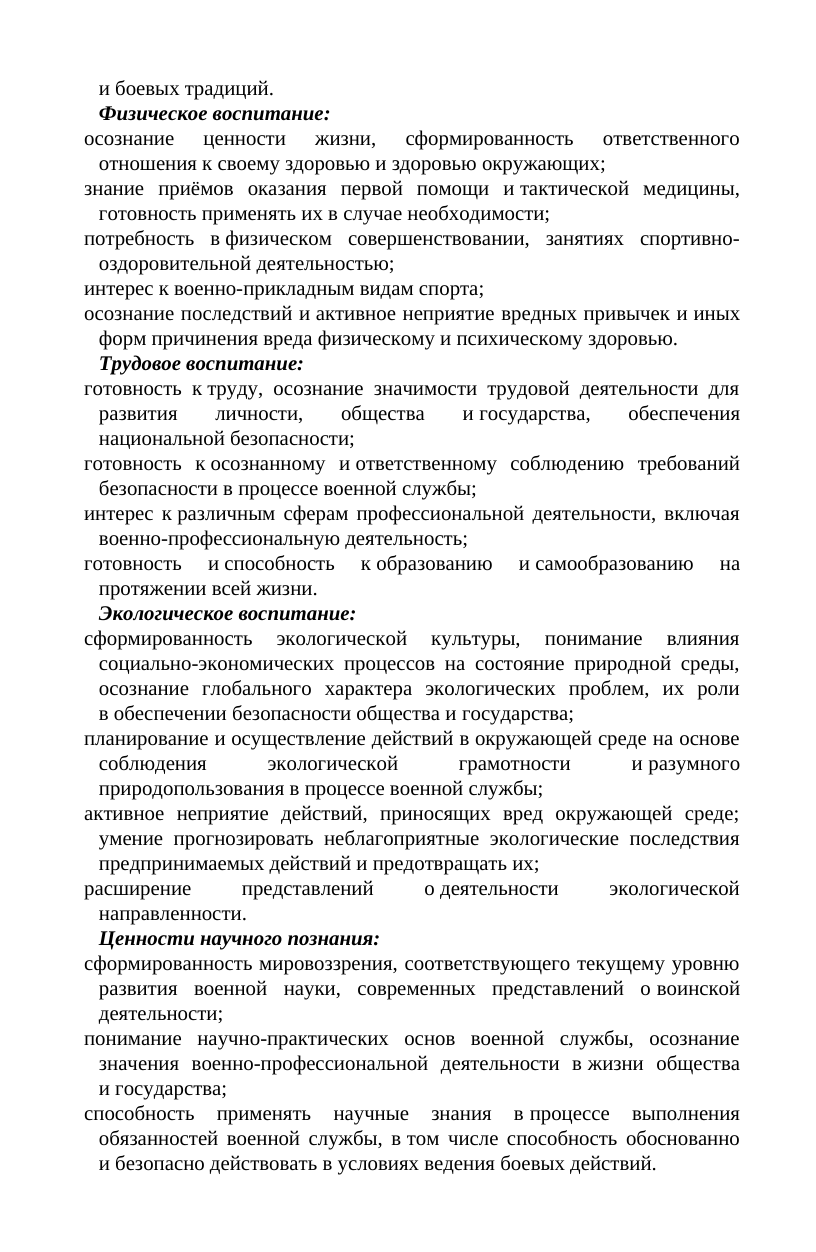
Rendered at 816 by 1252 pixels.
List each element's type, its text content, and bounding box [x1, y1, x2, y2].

list сформированность экологической культуры, понимание влияния социально-экономических процессов на состояние природной среды, осознание глобального характера экологических проблем, их роли в обеспечении безопасности общества и государства; [84, 625, 740, 725]
list сформированность мировоззрения, соответствующего текущему уровню развития военной науки, современных представлений о воинской деятельности; [84, 950, 740, 1025]
list осознание последствий и активное неприятие вредных привычек и иных форм причинения вреда физическому и психическому здоровью. [84, 300, 740, 350]
list понимание научно-практических основ военной службы, осознание значения военно-профессиональной деятельности в жизни общества и государства; [84, 1025, 740, 1100]
list способность применять научные знания в процессе выполнения обязанностей военной службы, в том числе способность обоснованно и безопасно действовать в условиях ведения бое­вых действий. [84, 1100, 740, 1175]
list готовность к осознанному и ответственному соблюдению требований безопасности в процессе военной службы; [84, 450, 740, 500]
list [84, 75, 740, 100]
list расширение представлений о деятельности экологической направленности. [84, 875, 740, 925]
list интерес к военно-прикладным видам спорта; [84, 275, 740, 300]
list знание приёмов оказания первой помощи и тактической медицины, готовность применять их в случае необходимости; [84, 175, 740, 225]
list осознание ценности жизни, сформированность ответственного отношения к своему здоровью и здоровью окружающих; [84, 125, 740, 175]
text Трудовое воспитание: [75, 350, 740, 375]
list активное неприятие действий, приносящих вред окружающей среде; умение прогнозировать неблагоприятные экологические последствия предпринимаемых действий и предотвращать их; [84, 800, 740, 875]
text Ценности научного познания: [75, 925, 740, 950]
list готовность к труду, осознание значимости трудовой деятельности для развития личности, общества и государства, обес­пе­че­ния национальной безопасности; [84, 375, 740, 450]
list готовность и способность к образованию и самообразованию на протяжении всей жизни. [84, 550, 740, 600]
list потребность в физическом совершенствовании, занятиях спортивно-оздоровительной деятельностью; [84, 225, 740, 275]
text Физическое воспитание: [75, 100, 740, 125]
text Экологическое воспитание: [75, 600, 740, 625]
list интерес к различным сферам профессиональной деятельности, включая военно-профессиональную деятельность; [84, 500, 740, 550]
list планирование и осуществление действий в окружающей среде на основе соблюдения экологической грамотности и разумного природопользования в процессе военной службы; [84, 725, 740, 800]
